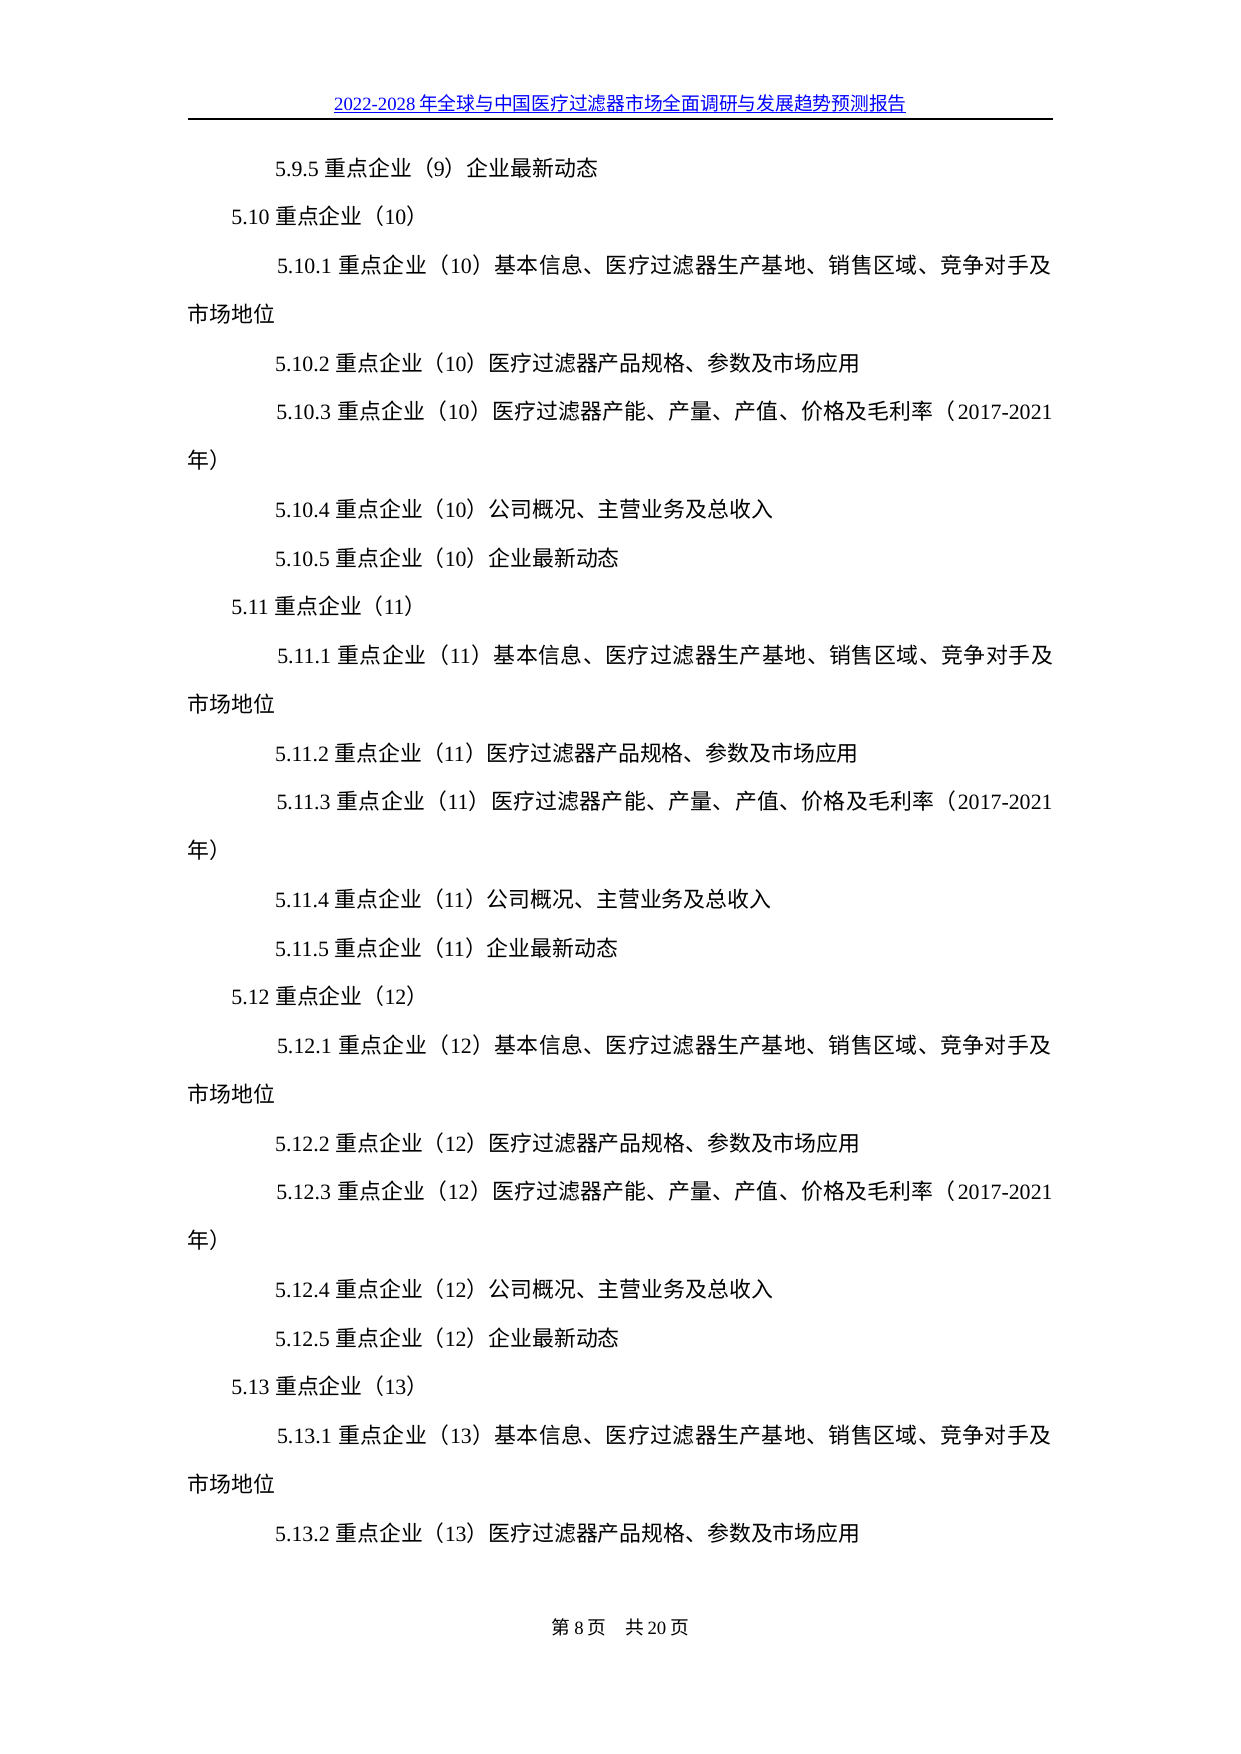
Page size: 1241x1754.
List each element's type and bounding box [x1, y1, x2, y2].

text [187, 150, 1053, 1548]
